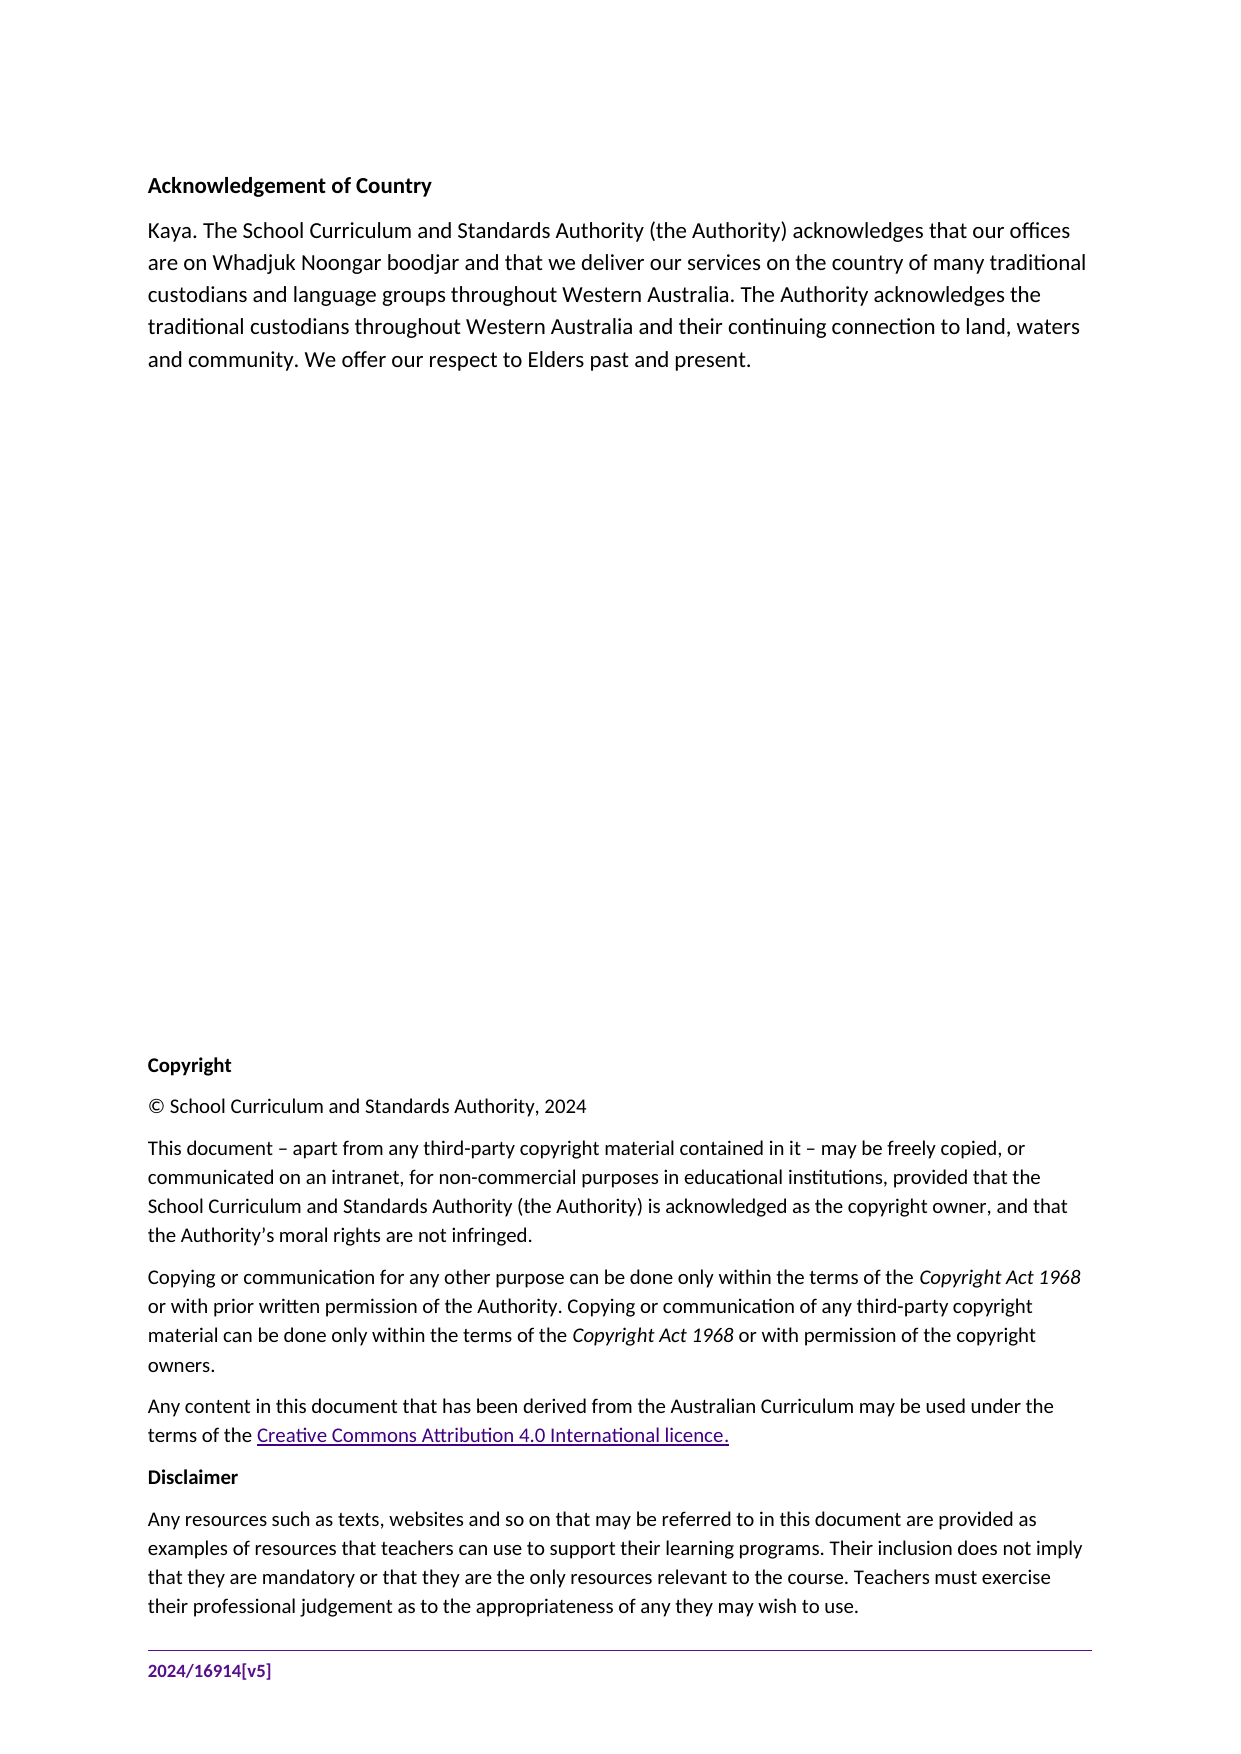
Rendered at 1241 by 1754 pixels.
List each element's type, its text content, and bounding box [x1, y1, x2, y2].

text Disclaimer [148, 1464, 1092, 1490]
text Any resources such as texts, websites and so on that may be referred to in this document are provided as examples of resources that teachers can use to support their learning programs. Their inclusion does not imply that they are mandatory or that they are the only resources relevant to the course. Teachers must exercise their professional judgement as to the appropriateness of any they may wish to use. [148, 1506, 1092, 1619]
text Copying or communication for any other purpose can be done only within the terms of the Copyright Act 1968 or with prior written permission of the Authority. Copying or communication of any third-party copyright material can be done only within the terms of the Copyright Act 1968 or with permission of the copyright owners. [148, 1264, 1092, 1377]
text © School Curriculum and Standards Authority, 2024 [148, 1093, 1092, 1119]
text Kaya. The School Curriculum and Standards Authority (the Authority) acknowledges that our offices are on Whadjuk Noongar boodjar and that we deliver our services on the country of many traditional custodians and language groups throughout Western Australia. The Authority acknowledges the traditional custodians throughout Western Australia and their continuing connection to land, waters and community. We offer our respect to Elders past and present. [148, 216, 1092, 373]
text Acknowledgement of Country [148, 171, 1092, 199]
text Copyright [148, 1052, 1092, 1077]
text This document – apart from any third-party copyright material contained in it – may be freely copied, or communicated on an intranet, for non-commercial purposes in educational institutions, provided that the School Curriculum and Standards Authority (the Authority) is acknowledged as the copyright owner, and that the Authority’s moral rights are not infringed. [148, 1135, 1092, 1248]
text Any content in this document that has been derived from the Australian Curriculum may be used under the terms of the Creative Commons Attribution 4.0 International licence. [148, 1393, 1092, 1448]
